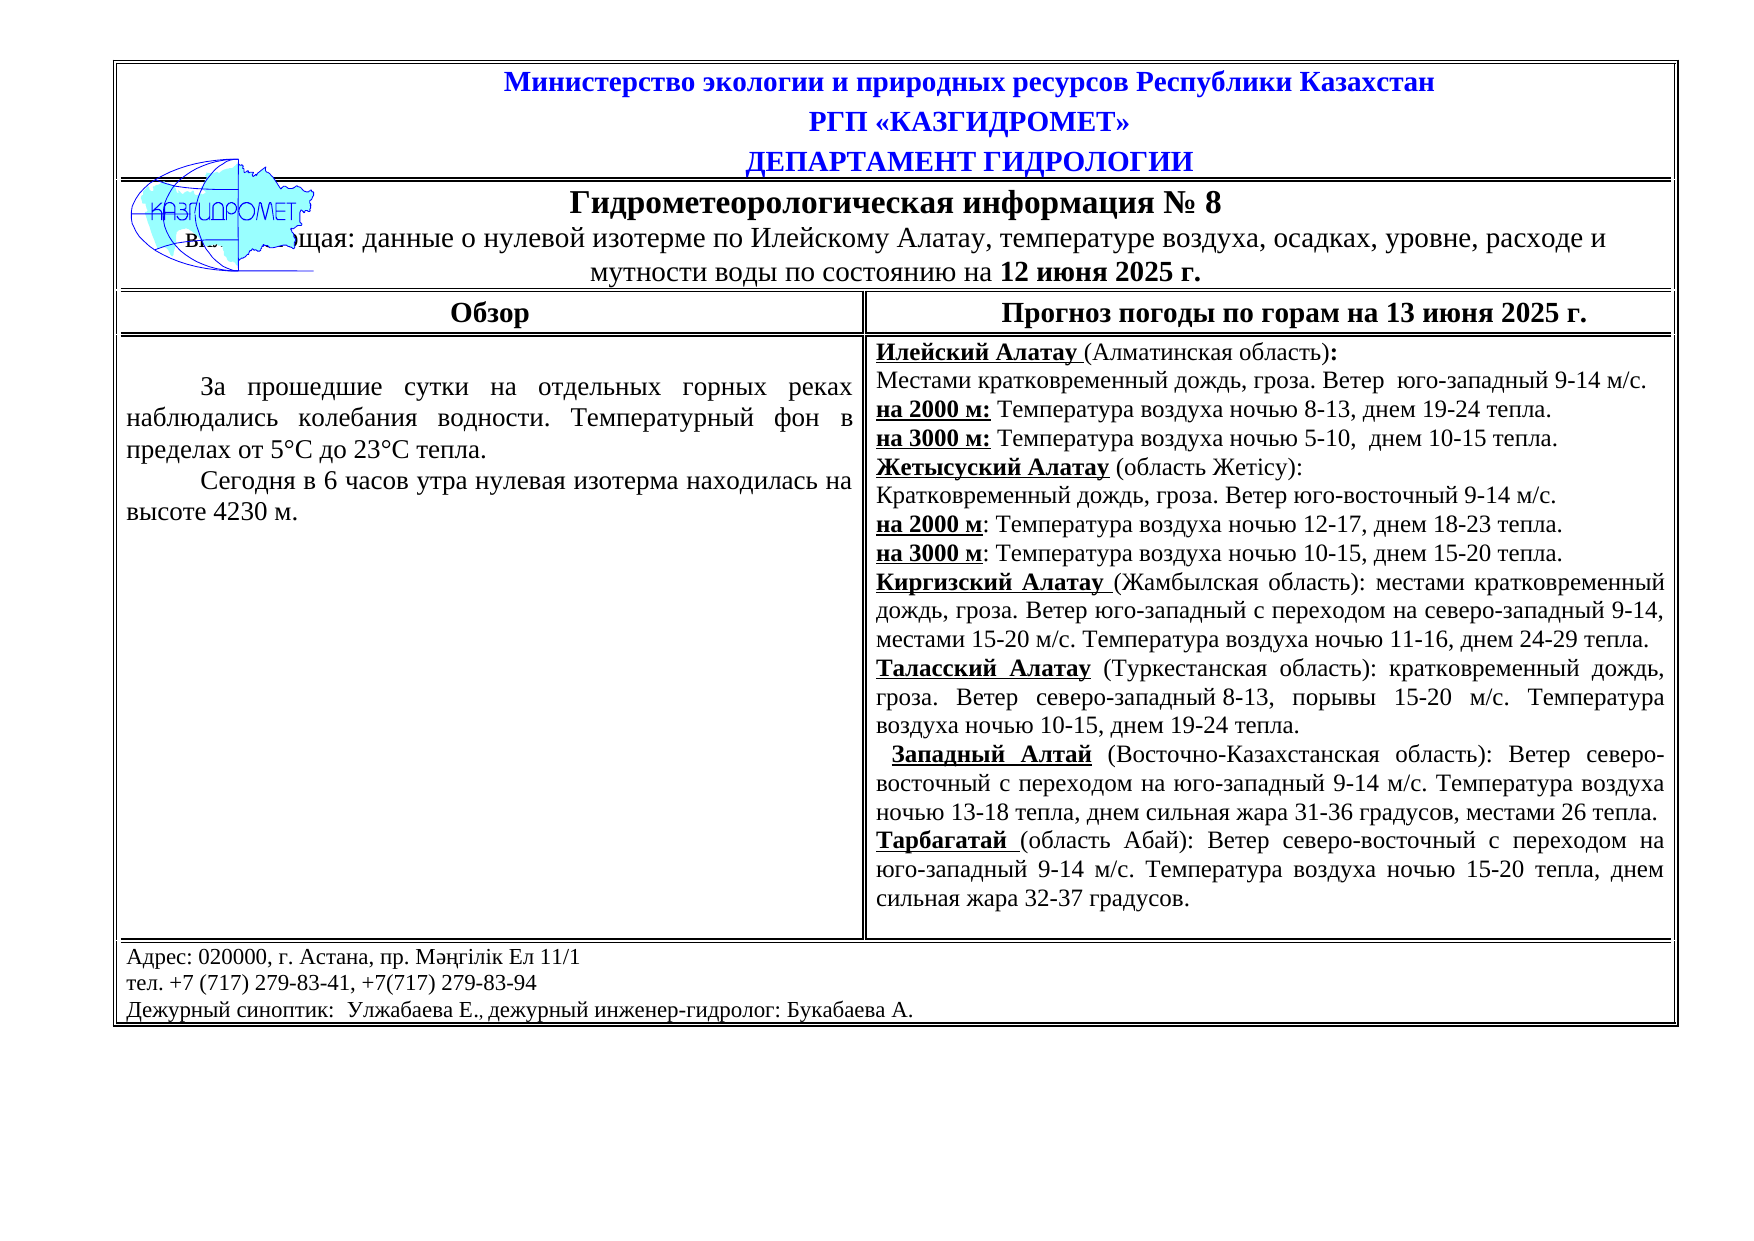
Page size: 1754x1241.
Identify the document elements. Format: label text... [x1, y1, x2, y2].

table_cell Илейский Алатау (Алматинская область): Местами кратковременный дождь, гроза. Ветер юго-западный 9-14 м/с. на 2000 м: Температура воздуха ночью 8-13, днем 19-24 тепла. на 3000 м: Температура воздуха ночью 5-10, днем 10-15 тепла. Жетысуский Алатау (область Жетісу): Кратковременный дождь, гроза. Ветер юго-восточный 9-14 м/с. на 2000 м: Температура воздуха ночью 12-17, днем 18-23 тепла. на 3000 м: Температура воздуха ночью 10-15, днем 15-20 тепла. Киргизский Алатау (Жамбылская область): местами кратковременный дождь, гроза. Ветер юго-западный с переходом на северо-западный 9-14, местами 15-20 м/с. Температура воздуха ночью 11-16, днем 24-29 тепла. Таласский Алатау (Туркестанская область): кратковременный дождь, гроза. Ветер северо-западный 8-13, порывы 15-20 м/с. Температура воздуха ночью 10-15, днем 19-24 тепла. Западный Алтай (Восточно-Казахстанская область): Ветер северо-восточный с переходом на юго-западный 9-14 м/с. Температура воздуха ночью 13-18 тепла, днем сильная жара 31-36 градусов, местами 26 тепла. Тарбагатай (область Абай): Ветер северо-восточный с переходом на юго-западный 9-14 м/с. Температура воздуха ночью 15-20 тепла, днем сильная жара 32-37 градусов. [865, 332, 1676, 938]
table_cell Прогноз погоды по горам на 13 июня 2025 г. [865, 288, 1676, 332]
table_cell Адрес: . Астана, пр. Мәңгілік Ел 11/1 тел. +7 (717) 279-83-41, +7(717) 279-83-94 Дежурный синоптик: Улжабаева Е., дежурный инженер-гидролог: Букабаева А. [115, 938, 1676, 1022]
table_cell За прошедшие сутки на отдельных горных реках наблюдались колебания водности. Температурный фон в пределах от 5°С до 23°С тепла. Сегодня в 6 часов утра нулевая изотерма находилась на высоте 4230 м. [115, 332, 864, 938]
table_cell Гидрометеорологическая информация № 8 включающая: данные о нулевой изотерме по Илейскому Алатау, температуре воздуха, осадках, уровне, расходе и мутности воды по состоянию на 12 июня 2025 г. [115, 177, 1676, 287]
table_cell Обзор [115, 288, 864, 332]
table_header Министерство экологии и природных ресурсов Республики Казахстан РГП «Казгидромет» ДЕПАРТаМЕНТ ГИДРОЛОГИИ [117, 64, 1674, 177]
